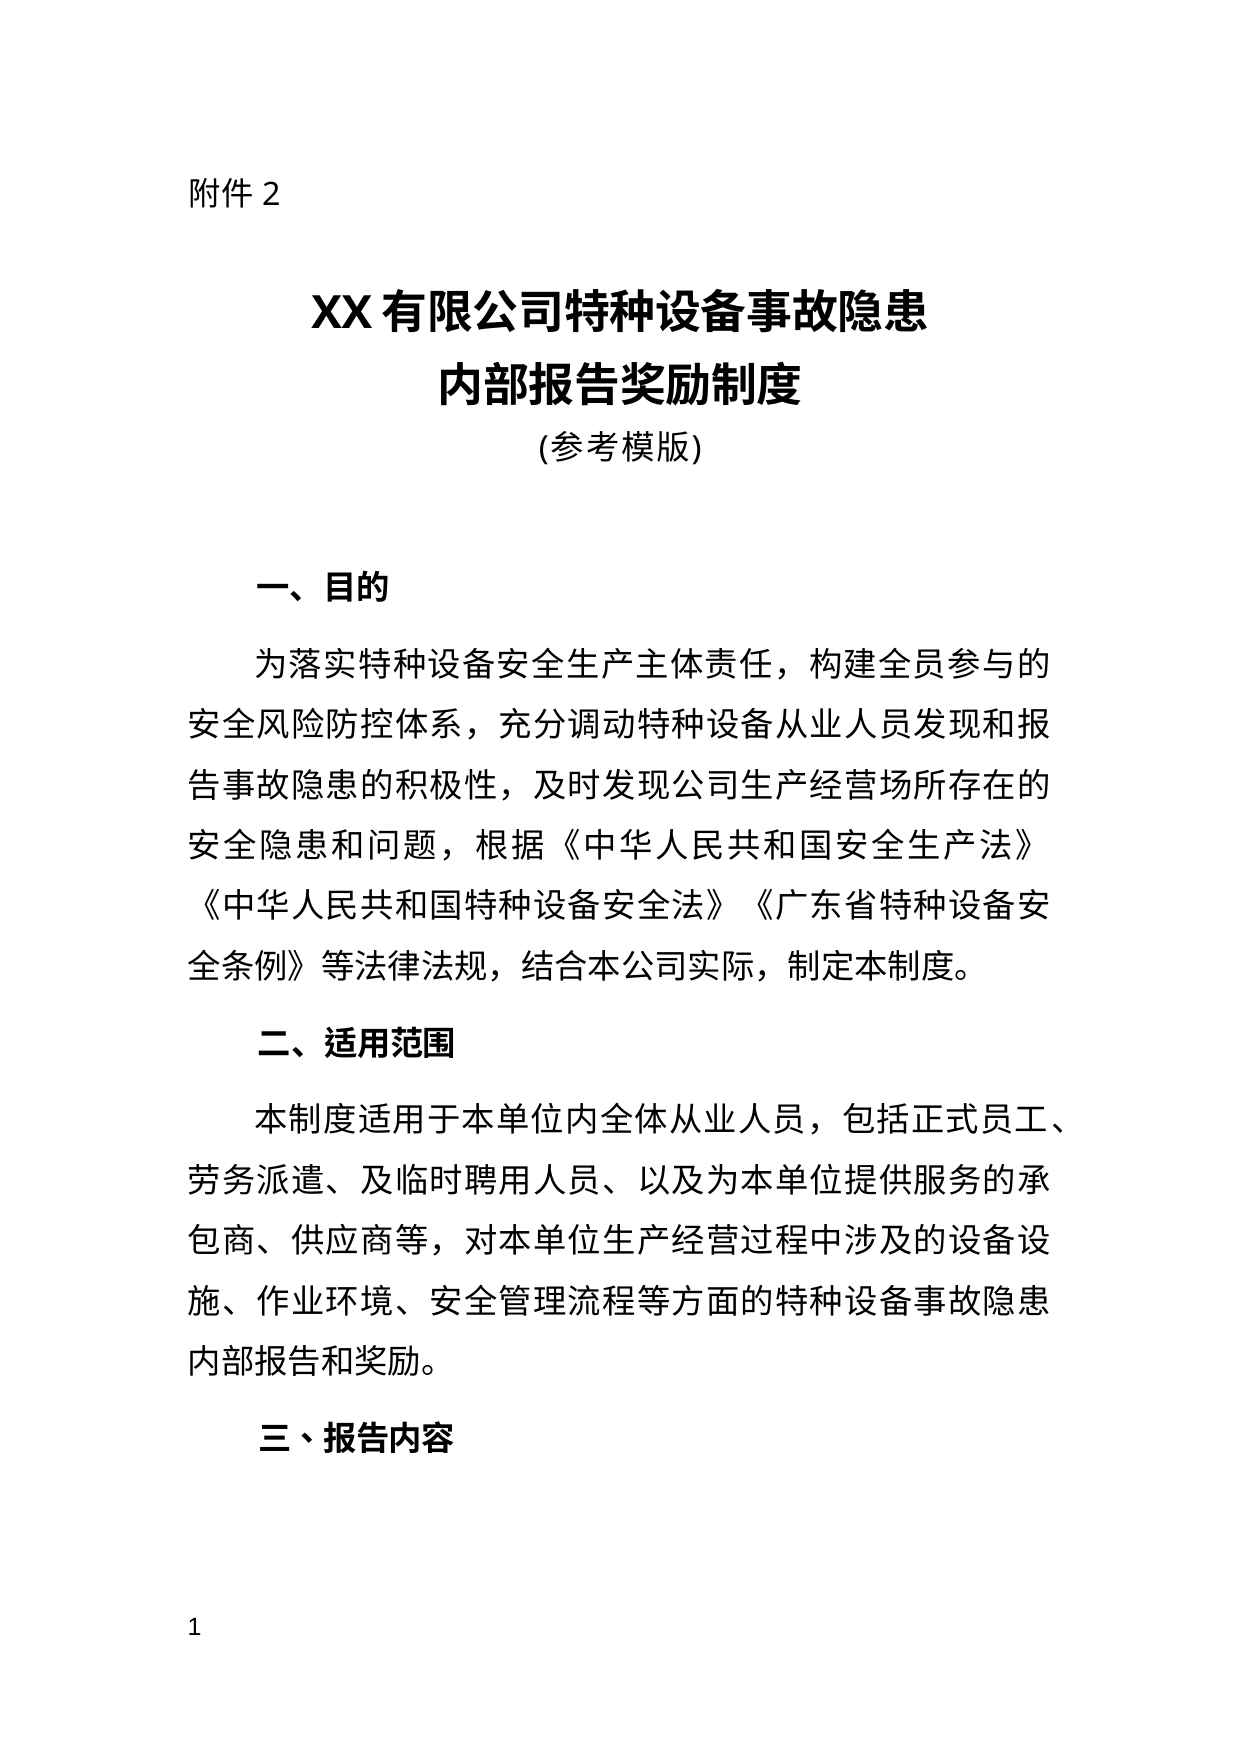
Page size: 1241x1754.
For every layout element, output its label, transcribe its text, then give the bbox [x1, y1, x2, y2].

text 内部报告奖励制度 [187, 356, 1053, 413]
text 三、报告内容 [187, 1402, 1051, 1462]
text 二、适用范围 [189, 1007, 1053, 1067]
text 本制度适用于本单位内全体从业人员，包括正式员工、劳务派遣、及临时聘用人员、以及为本单位提供服务的承包商、供应商等，对本单位生产经营过程中涉及的设备设施、作业环境、安全管理流程等方面的特种设备事故隐患内部报告和奖励。 [187, 1083, 1052, 1386]
text 为落实特种设备安全生产主体责任，构建全员参与的安全风险防控体系，充分调动特种设备从业人员发现和报告事故隐患的积极性，及时发现公司生产经营场所存在的安全隐患和问题，根据《中华人民共和国安全生产法》《中华人民共和国特种设备安全法》《广东省特种设备安全条例》等法律法规，结合本公司实际，制定本制度。 [187, 628, 1052, 990]
text (参考模版) [187, 426, 1053, 468]
text 一、目的 [187, 551, 1052, 612]
text XX有限公司特种设备事故隐患 [187, 281, 1053, 341]
text 附件2 [188, 172, 1053, 213]
